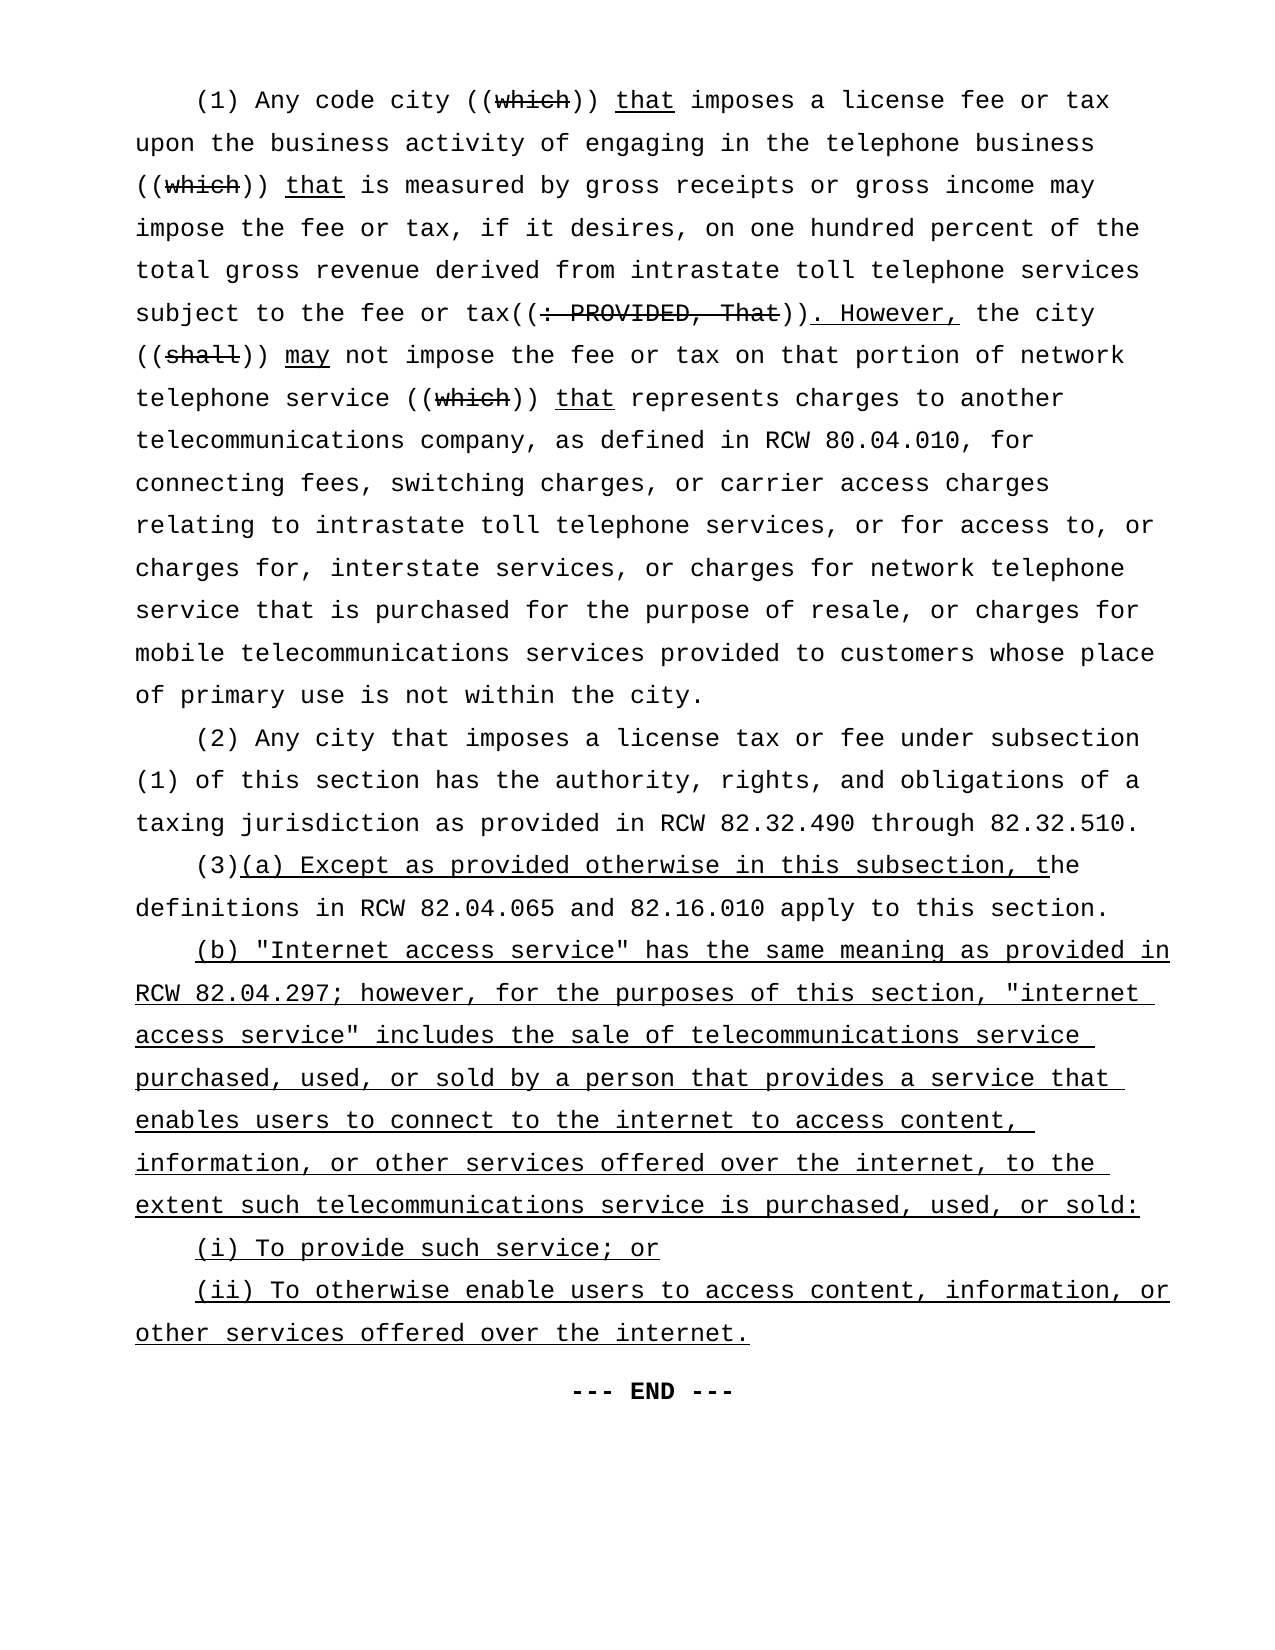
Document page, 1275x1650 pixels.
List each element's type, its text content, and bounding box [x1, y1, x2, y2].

text (b) "Internet access service" has the same meaning as provided in RCW 82.04.297; however, for the purposes of this section, "internet access service" includes the sale of telecommunications service purchased, used, or sold by a person that provides a service that enables users to connect to the internet to access content, information, or other services offered over the internet, to the extent such telecommunications service is purchased, used, or sold: [135, 925, 1170, 1222]
text (3)(a) Except as provided otherwise in this subsection, the definitions in RCW 82.04.065 and 82.16.010 apply to this section. [135, 840, 1170, 925]
text (ii) To otherwise enable users to access content, information, or other services offered over the internet. [135, 1265, 1170, 1350]
text (2) Any city that imposes a license tax or fee under subsection (1) of this section has the authority, rights, and obligations of a taxing jurisdiction as provided in RCW 82.32.490 through 82.32.510. [135, 712, 1170, 840]
text (1) Any code city ((which)) that imposes a license fee or tax upon the business activity of engaging in the telephone business ((which)) that is measured by gross receipts or gross income may impose the fee or tax, if it desires, on one hundred percent of the total gross revenue derived from intrastate toll telephone services subject to the fee or tax((: PROVIDED, That)). However, the city ((shall)) may not impose the fee or tax on that portion of network telephone service ((which)) that represents charges to another telecommunications company, as defined in RCW 80.04.010, for connecting fees, switching charges, or carrier access charges relating to intrastate toll telephone services, or for access to, or charges for, interstate services, or charges for network telephone service that is purchased for the purpose of resale, or charges for mobile telecommunications services provided to customers whose place of primary use is not within the city. [135, 75, 1170, 712]
text (i) To provide such service; or [135, 1222, 1170, 1265]
text --- END --- [135, 1378, 1170, 1407]
